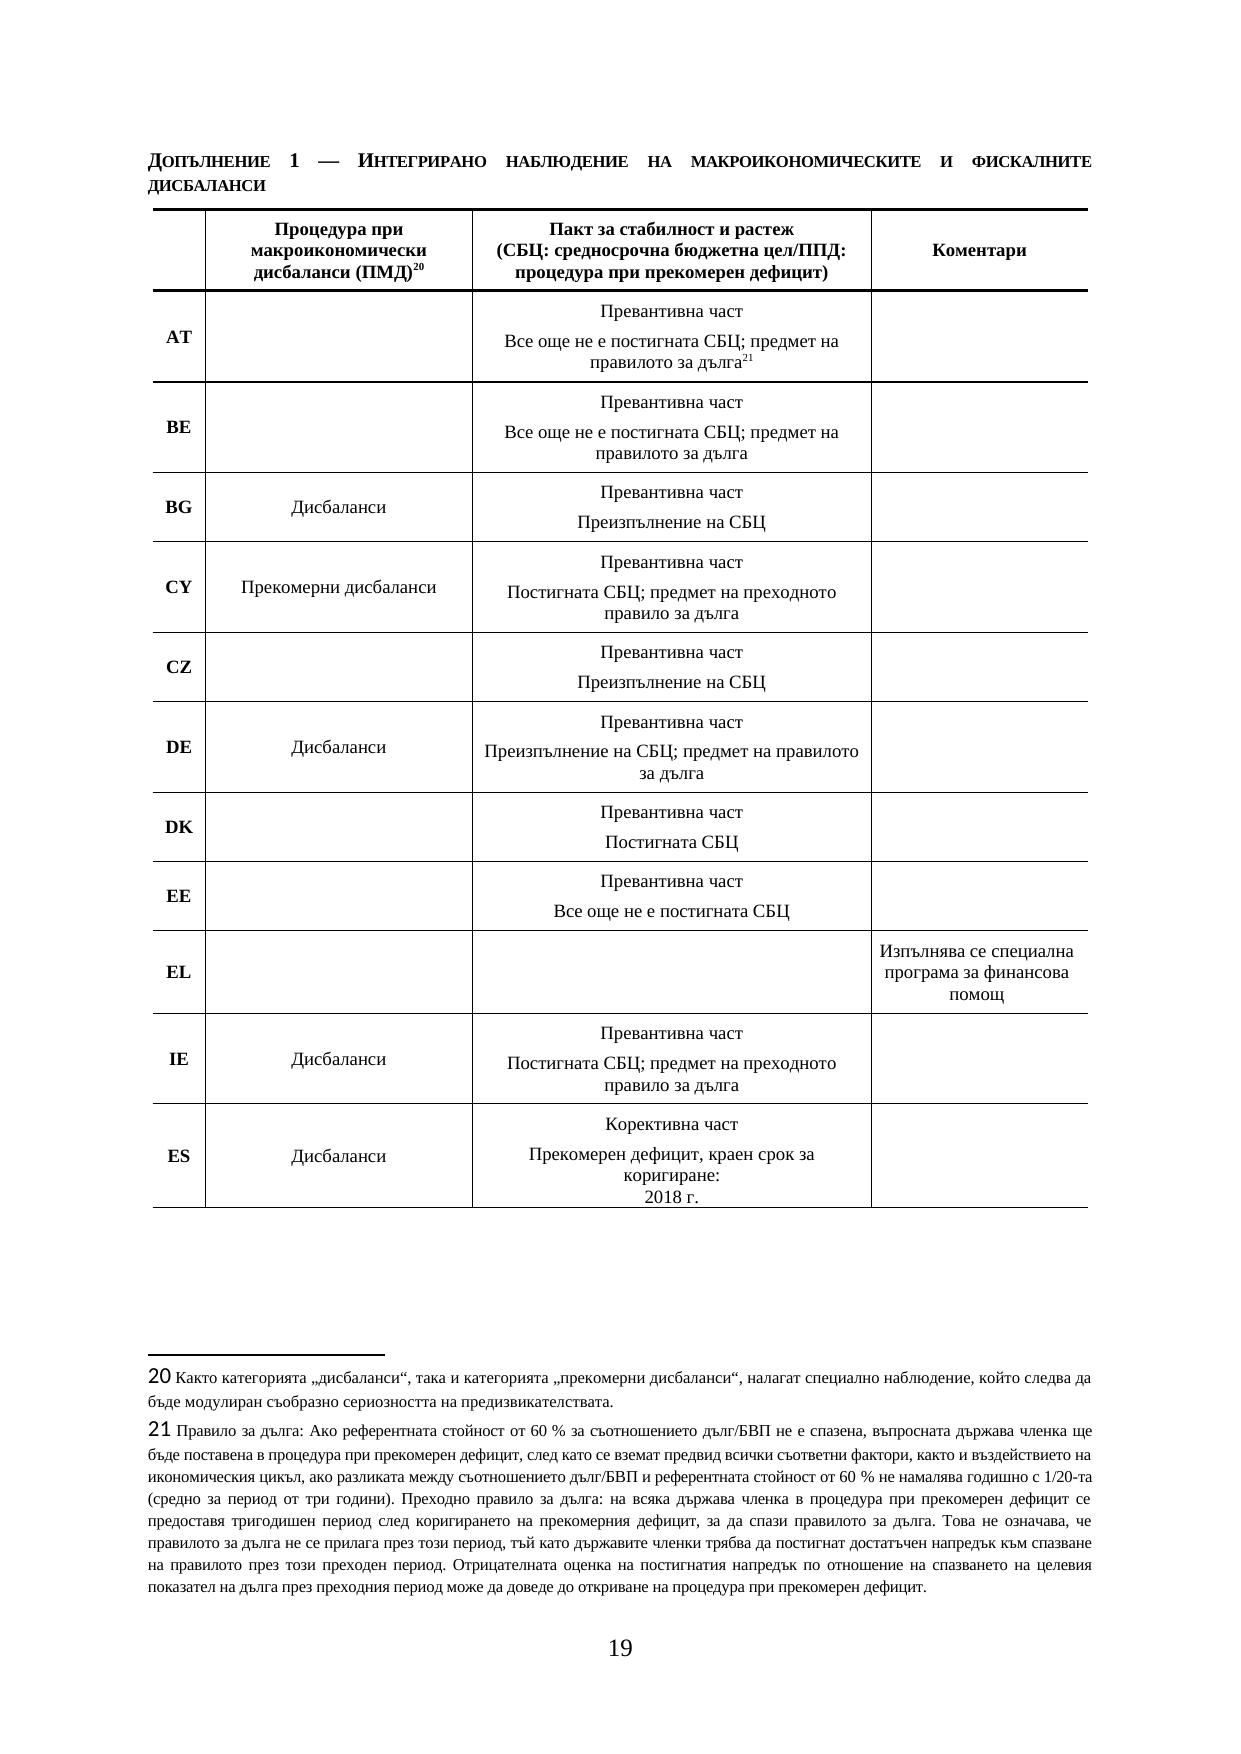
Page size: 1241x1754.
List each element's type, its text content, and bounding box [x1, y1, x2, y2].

table_cell Дисбаланси [206, 702, 472, 792]
table_cell [872, 702, 1088, 792]
text Допълнение 1 — Интегрирано наблюдение на макроикономическите и фискалните дисбаланси [148, 148, 1093, 196]
table_cell Дисбаланси [206, 1014, 472, 1103]
table_cell [872, 633, 1088, 701]
table_cell [206, 292, 472, 381]
table_header [153, 211, 205, 288]
table_cell Дисбаланси [206, 1104, 472, 1207]
table_cell Превантивна част Все още не е постигната СБЦ; предмет на правилото за дълга [473, 383, 871, 472]
table_header Процедура при макроикономически дисбаланси (ПМД) [206, 211, 472, 288]
table_cell [872, 292, 1088, 381]
table_cell [872, 1014, 1088, 1103]
table_cell [872, 862, 1088, 930]
table_cell [206, 793, 472, 861]
table_cell Изпълнява се специална програма за финансова помощ [872, 931, 1088, 1013]
table_cell Корективна част Прекомерен дефицит, краен срок за коригиране: 2018 г. [473, 1104, 871, 1207]
table_cell [872, 542, 1088, 632]
table_header Пакт за стабилност и растеж (СБЦ: средносрочна бюджетна цел/ППД: процедура при прекомерен дефицит) [473, 211, 871, 288]
table_cell CY [153, 542, 205, 632]
table_header Коментари [872, 211, 1088, 288]
table_cell Превантивна част Постигната СБЦ [473, 793, 871, 861]
table_cell [206, 633, 472, 701]
table_cell [206, 383, 472, 472]
table_cell [872, 383, 1088, 472]
table_cell [872, 1104, 1088, 1207]
table_cell Превантивна част Постигната СБЦ; предмет на преходното правило за дълга [473, 1014, 871, 1103]
table_cell Превантивна част Преизпълнение на СБЦ; предмет на правилото за дълга [473, 702, 871, 792]
table_cell CZ [153, 633, 205, 701]
table_cell EL [153, 931, 205, 1013]
table_cell [872, 793, 1088, 861]
table_cell DE [153, 702, 205, 792]
table_cell Превантивна част Постигната СБЦ; предмет на преходното правило за дълга [473, 542, 871, 632]
table_cell Превантивна част Все още не е постигната СБЦ; предмет на правилото за дълга [473, 292, 871, 381]
table_cell ES [153, 1104, 205, 1207]
table_cell AT [153, 292, 205, 381]
table_cell Превантивна част Все още не е постигната СБЦ [473, 862, 871, 930]
table_cell [473, 931, 871, 1013]
table_cell BE [153, 383, 205, 472]
table_cell Дисбаланси [206, 473, 472, 541]
table_cell Превантивна част Преизпълнение на СБЦ [473, 473, 871, 541]
table_cell [872, 473, 1088, 541]
table_cell Превантивна част Преизпълнение на СБЦ [473, 633, 871, 701]
table_cell Прекомерни дисбаланси [206, 542, 472, 632]
table_cell [206, 862, 472, 930]
table_cell IE [153, 1014, 205, 1103]
table_cell DK [153, 793, 205, 861]
table_cell [206, 931, 472, 1013]
table_cell EE [153, 862, 205, 930]
table_cell BG [153, 473, 205, 541]
